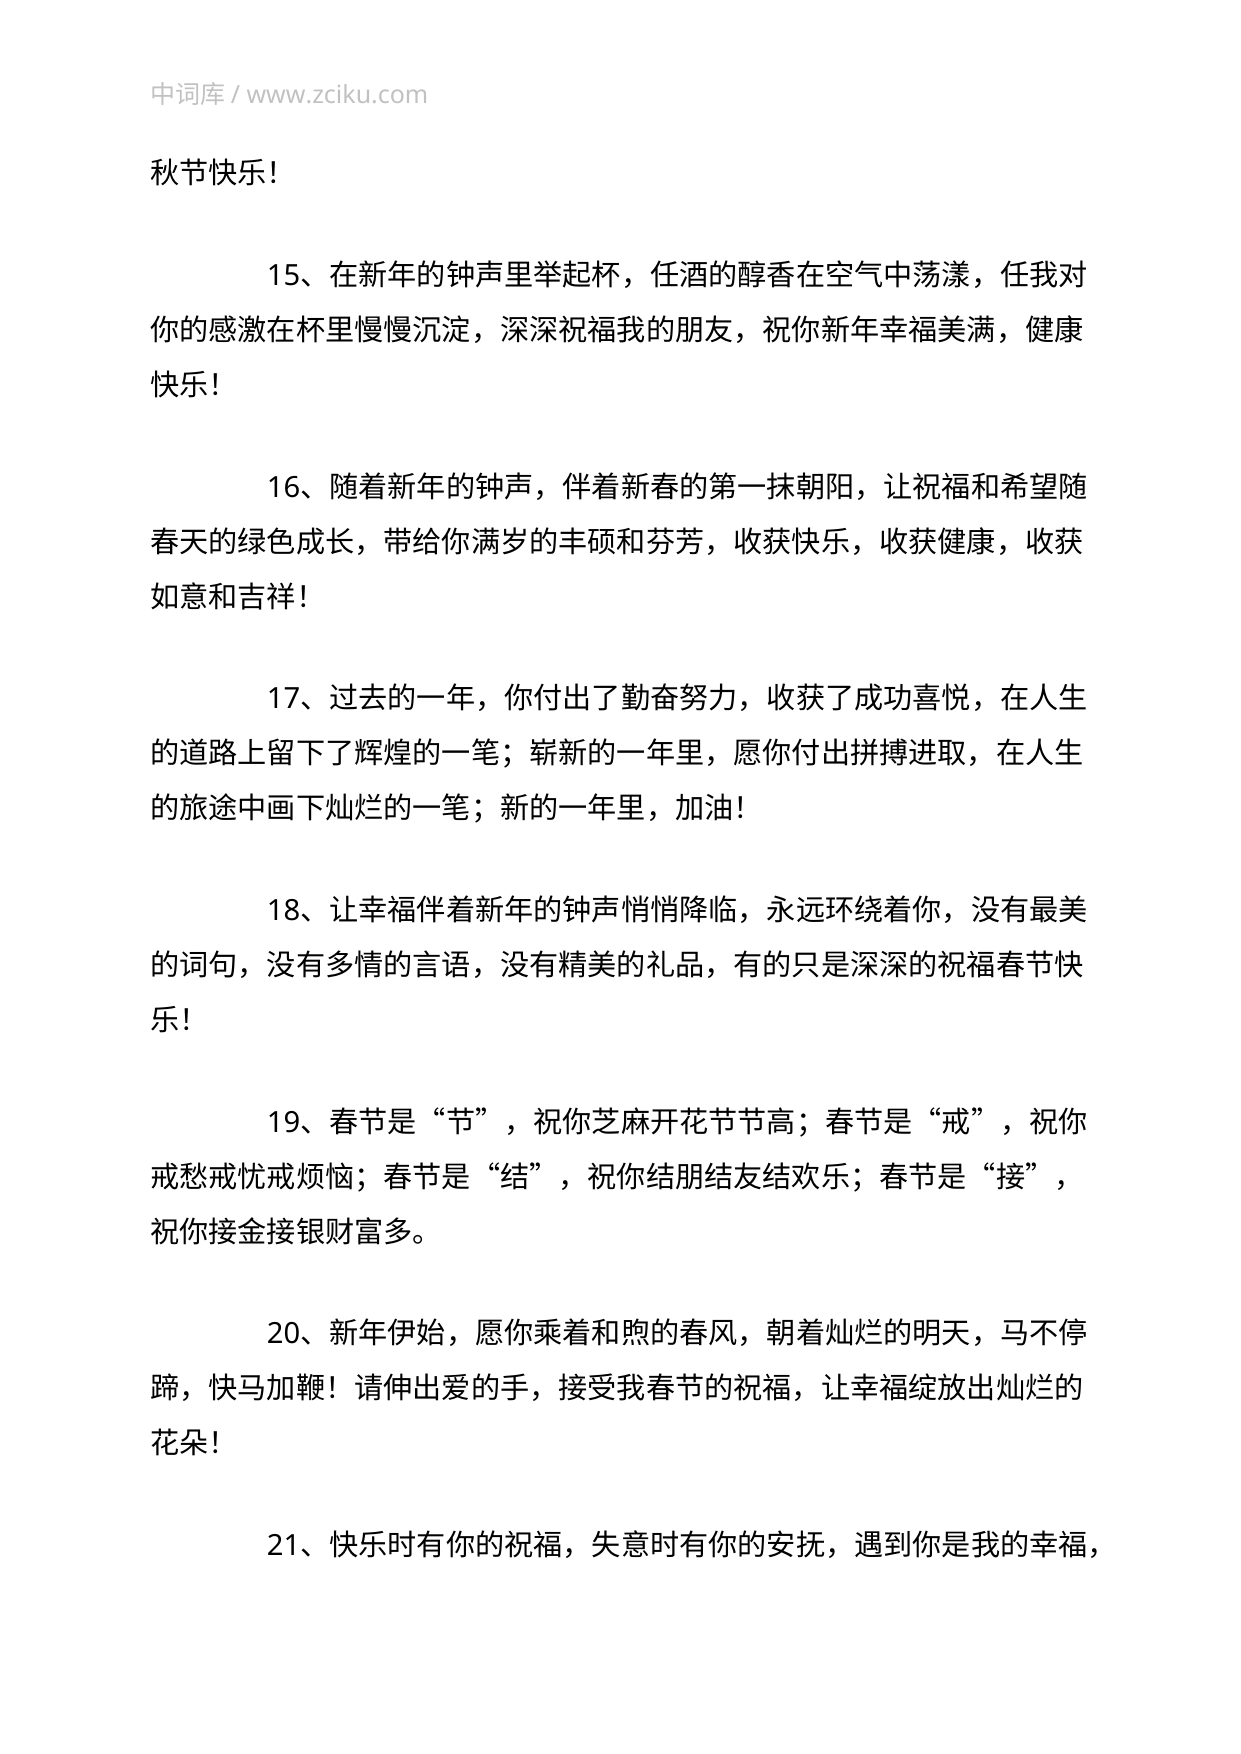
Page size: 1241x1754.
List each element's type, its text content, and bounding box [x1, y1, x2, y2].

text 20、新年伊始，愿你乘着和煦的春风，朝着灿烂的明天，马不停蹄，快马加鞭！请伸出爱的手，接受我春节的祝福，让幸福绽放出灿烂的花朵！ [150, 1310, 1090, 1462]
text 15、在新年的钟声里举起杯，任酒的醇香在空气中荡漾，任我对你的感激在杯里慢慢沉淀，深深祝福我的朋友，祝你新年幸福美满，健康快乐！ [150, 252, 1090, 404]
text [150, 150, 1090, 192]
text 18、让幸福伴着新年的钟声悄悄降临，永远环绕着你，没有最美的词句，没有多情的言语，没有精美的礼品，有的只是深深的祝福春节快乐！ [150, 887, 1090, 1039]
text 16、随着新年的钟声，伴着新春的第一抹朝阳，让祝福和希望随春天的绿色成长，带给你满岁的丰硕和芬芳，收获快乐，收获健康，收获如意和吉祥！ [150, 463, 1090, 616]
text 19、春节是“节”，祝你芝麻开花节节高；春节是“戒”，祝你戒愁戒忧戒烦恼；春节是“结”，祝你结朋结友结欢乐；春节是“接”，祝你接金接银财富多。 [150, 1098, 1090, 1251]
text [150, 1522, 1090, 1564]
text 17、过去的一年，你付出了勤奋努力，收获了成功喜悦，在人生的道路上留下了辉煌的一笔；崭新的一年里，愿你付出拼搏进取，在人生的旅途中画下灿烂的一笔；新的一年里，加油！ [150, 675, 1090, 827]
